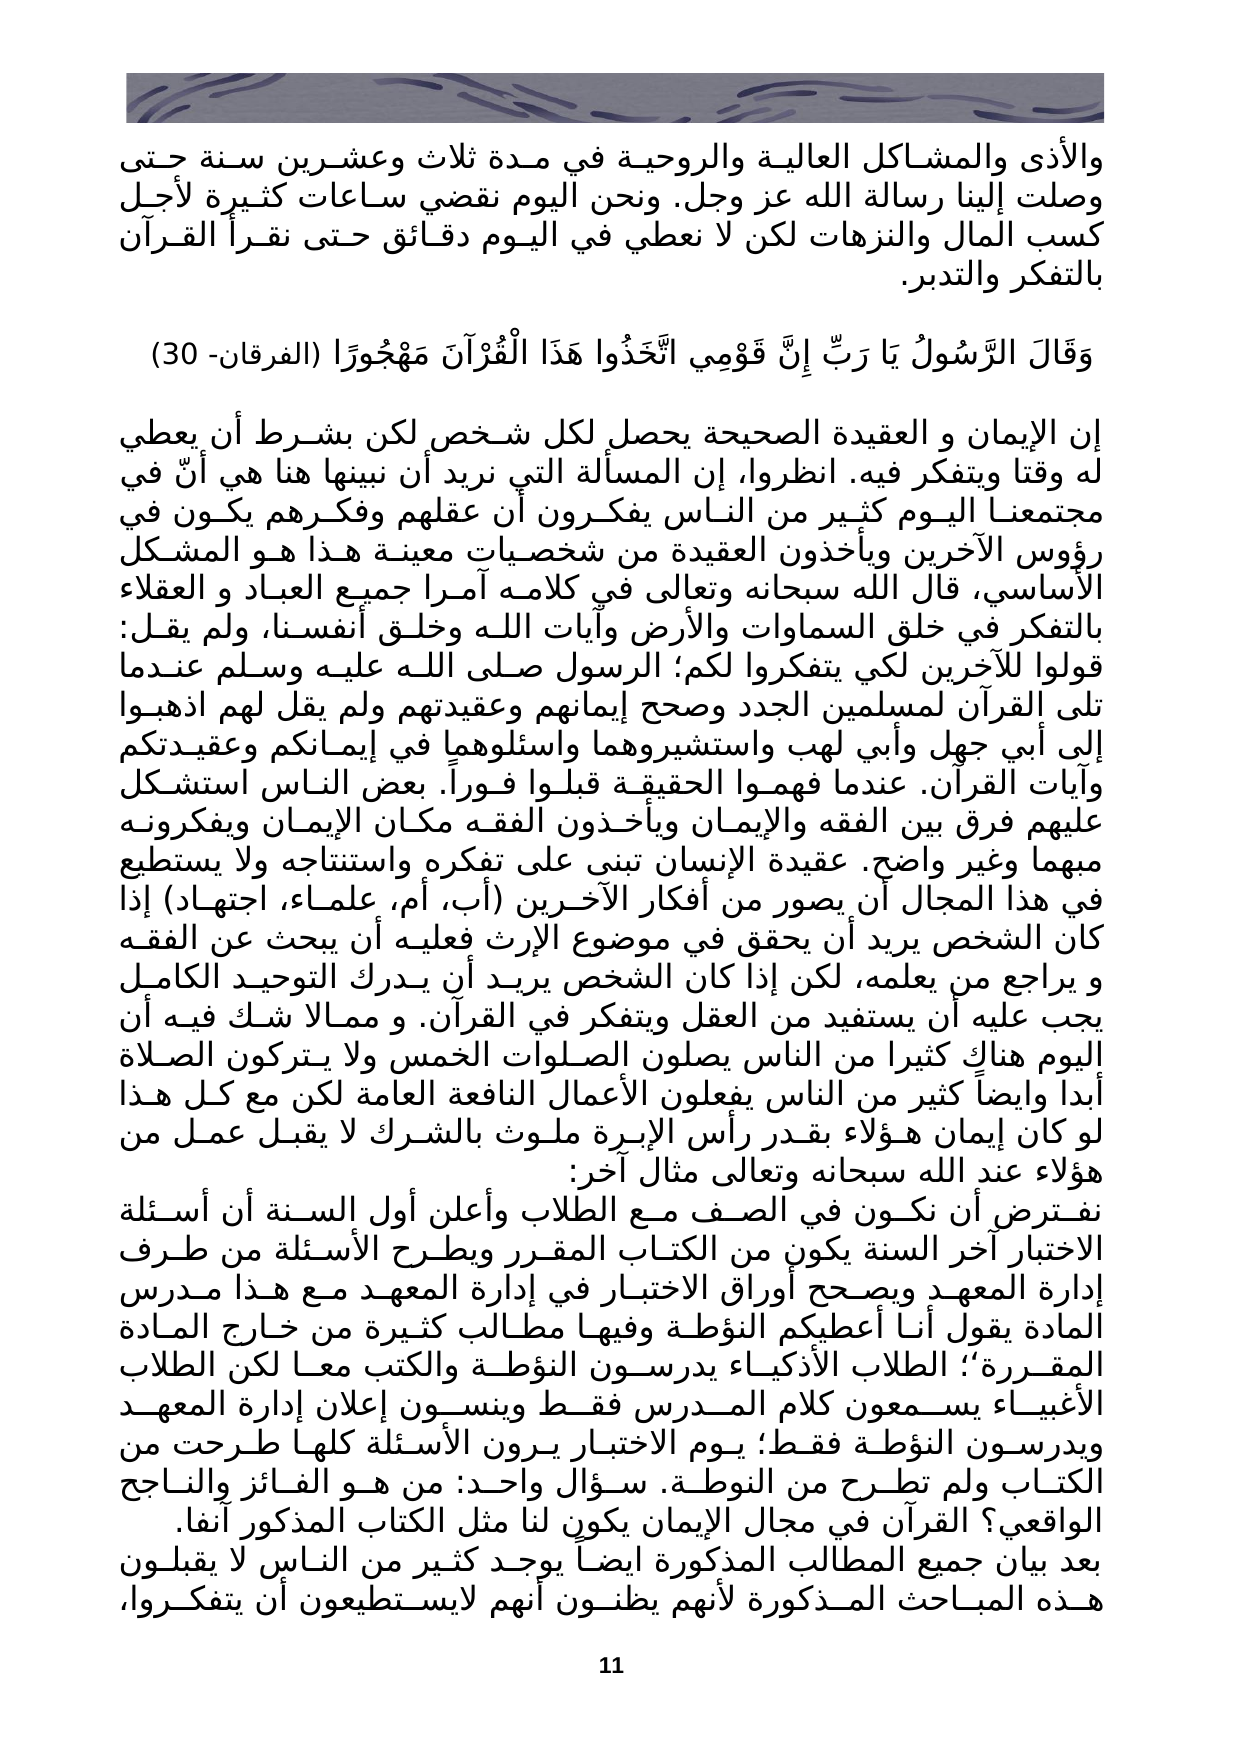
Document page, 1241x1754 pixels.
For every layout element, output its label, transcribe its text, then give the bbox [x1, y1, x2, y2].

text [118, 1540, 1104, 1618]
text إن الإيمان و العقيدة الصحيحة يحصل لكل شخص لكن بشرط أن يعطي له وقتا ويتفكر فيه. انظروا، إن المسألة التي نريد أن نبينها هنا هي أنّ في مجتمعنا اليوم كثير من الناس يفكرون أن عقلهم وفكرهم يكون في رؤوس الآخرين ويأخذون العقيدة من شخصيات معينة هذا هو المشكل الأساسي، قال الله سبحانه وتعالى في كلامه آمرا جميع العباد و العقلاء بالتفكر في خلق السماوات والأرض وآيات الله وخلق أنفسنا، ولم يقل: قولوا للآخرين لكي يتفكروا لكم؛ الرسول صلى الله عليه وسلم عندما تلى القرآن لمسلمين الجدد وصحح إيمانهم وعقيدتهم ولم يقل لهم اذهبوا إلى أبي جهل وأبي لهب واستشيروهما واسئلوهما في إيمانكم وعقيدتكم وآيات القرآن. عندما فهموا الحقيقة قبلوا فوراً. بعض الناس استشكل عليهم فرق بين الفقه والإيمان ويأخذون الفقه مكان الإيمان ويفكرونه مبهما وغير واضح. عقيدة الإنسان تبنى على تفكره واستنتاجه ولا يستطيع في هذا المجال أن يصور من أفكار الآخرين (أب، أم، علماء، اجتهاد) إذا كان الشخص يريد أن يحقق في موضوع الإرث فعليه أن يبحث عن الفقه و يراجع من يعلمه، لكن إذا كان الشخص يريد أن يدرك التوحيد الكامل يجب عليه أن يستفيد من العقل ويتفكر في القرآن. و ممالا شك فيه أن اليوم هناك كثيرا من الناس يصلون الصلوات الخمس ولا يتركون الصلاة أبدا وايضاً كثير من الناس يفعلون الأعمال النافعة العامة لكن مع كل هذا لو كان إيمان هؤلاء بقدر رأس الإبرة ملوث بالشرك لا يقبل عمل من هؤلاء عند الله سبحانه وتعالى مثال آخر: [118, 413, 1104, 1191]
text نفترض أن نكون في الصف مع الطلاب وأعلن أول السنة أن أسئلة الاختبار آخر السنة يكون من الكتاب المقرر ويطرح الأسئلة من طرف إدارة المعهد ويصحح أوراق الاختبار في إدارة المعهد مع هذا مدرس المادة يقول أنا أعطيكم النؤطة وفيها مطالب كثيرة من خارج المادة المقررة‘؛ الطلاب الأذكياء يدرسون النؤطة والكتب معا لكن الطلاب الأغبياء يسمعون كلام المدرس فقط وينسون إعلان إدارة المعهد ويدرسون النؤطة فقط؛ يوم الاختبار يرون الأسئلة كلها طرحت من الكتاب ولم تطرح من النوطة. سؤال واحد: من هو الفائز والناجح الواقعي؟ القرآن في مجال الإيمان يكون لنا مثل الكتاب المذكور آنفا. [118, 1191, 1104, 1540]
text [118, 138, 1104, 293]
text وَقَالَ الرَّسُولُ يَا رَبِّ إِنَّ قَوْمِي اتَّخَذُوا هَذَا الْقُرْآنَ مَهْجُورًا (الفرقان- 30) [118, 334, 1104, 373]
